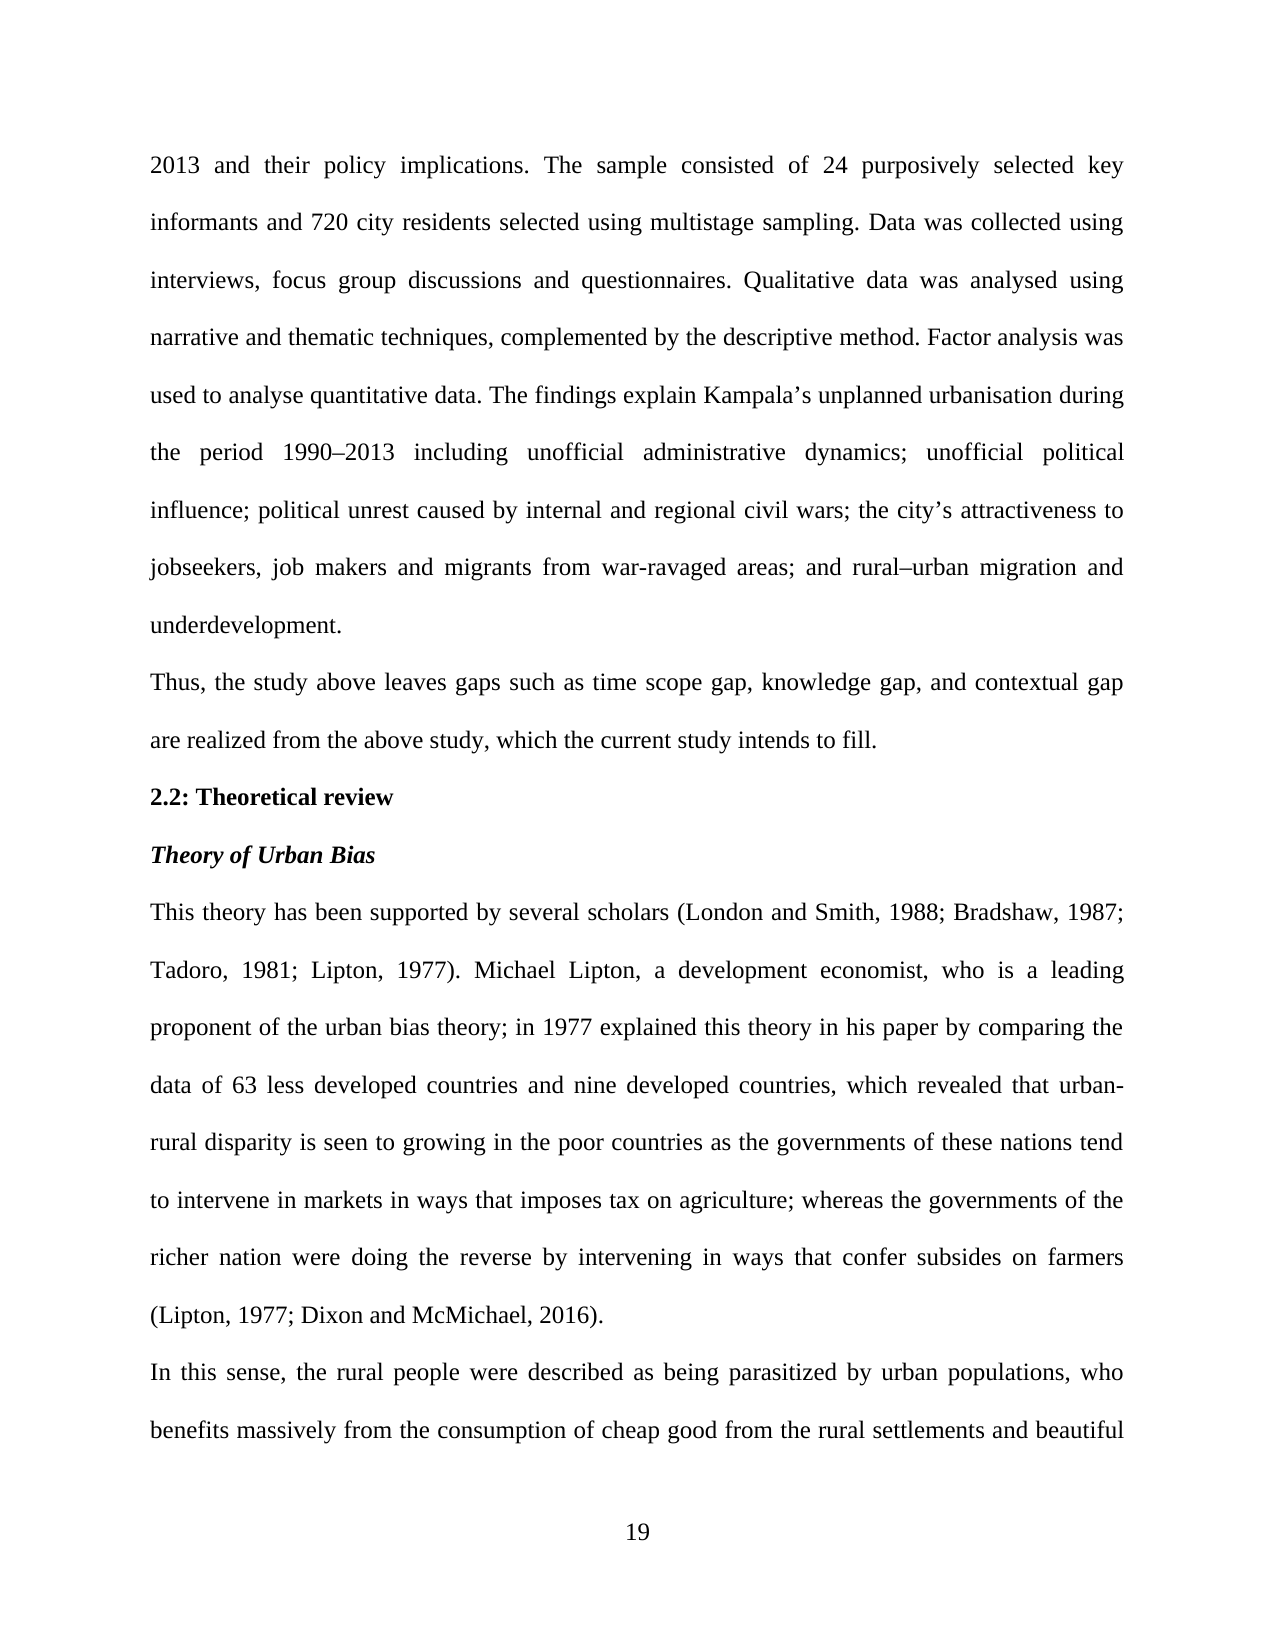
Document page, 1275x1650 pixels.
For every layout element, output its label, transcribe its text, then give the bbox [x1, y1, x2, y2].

text Thus, the study above leaves gaps such as time scope gap, knowledge gap, and contextual gap are realized from the above study, which the current study intends to fill. [150, 667, 1125, 754]
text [150, 1357, 1125, 1444]
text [150, 150, 1125, 639]
text Theory of Urban Bias [150, 840, 1125, 869]
text This theory has been supported by several scholars (London and Smith, 1988; Bradshaw, 1987; Tadoro, 1981; Lipton, 1977). Michael Lipton, a development economist, who is a leading proponent of the urban bias theory; in 1977 explained this theory in his paper by comparing the data of 63 less developed countries and nine developed countries, which revealed that urban-rural disparity is seen to growing in the poor countries as the governments of these nations tend to intervene in markets in ways that imposes tax on agriculture; whereas the governments of the richer nation were doing the reverse by intervening in ways that confer subsides on farmers (Lipton, 1977; Dixon and McMichael, 2016). [150, 897, 1125, 1329]
subtitle 2.2: Theoretical review [150, 782, 1125, 811]
